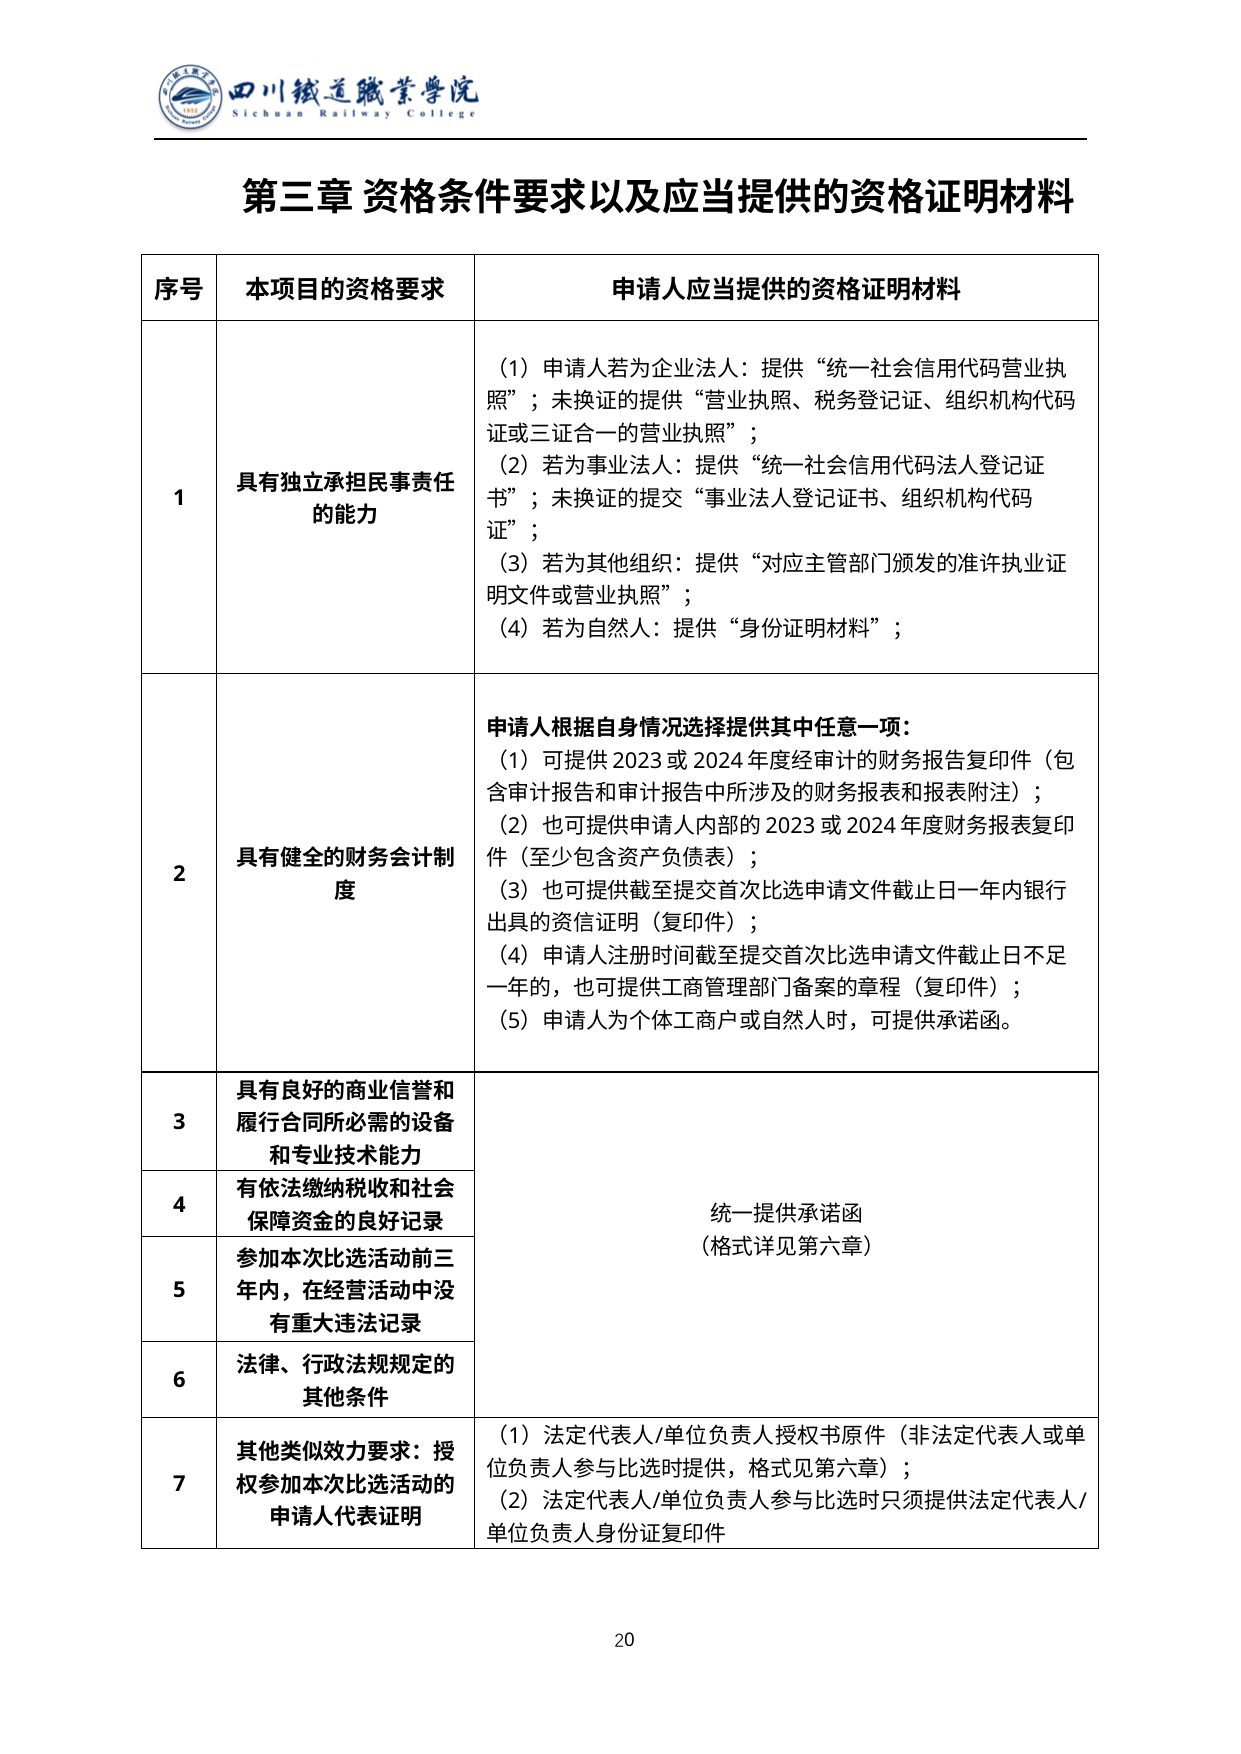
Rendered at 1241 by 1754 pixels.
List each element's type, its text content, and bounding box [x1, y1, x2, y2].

table_cell （1）申请人若为企业法人：提供“统一社会信用代码营业执照”；未换证的提供“营业执照、税务登记证、组织机构代码证或三证合一的营业执照”； （2）若为事业法人：提供“统一社会信用代码法人登记证书”；未换证的提交“事业法人登记证书、组织机构代码证”； （3）若为其他组织：提供“对应主管部门颁发的准许执业证明文件或营业执照”； （4）若为自然人：提供“身份证明材料”； [475, 321, 1098, 673]
table_cell 7 [142, 1418, 216, 1548]
table_cell 6 [142, 1342, 216, 1417]
table_cell 有依法缴纳税收和社会保障资金的良好记录 [217, 1171, 474, 1236]
table_cell （1）法定代表人/单位负责人授权书原件（非法定代表人或单位负责人参与比选时提供，格式见第六章）； （2）法定代表人/单位负责人参与比选时只须提供法定代表人/单位负责人身份证复印件 [475, 1418, 1098, 1548]
table_cell 3 [142, 1073, 216, 1170]
table_cell 1 [142, 321, 216, 673]
table_cell 其他类似效力要求：授权参加本次比选活动的申请人代表证明 [217, 1418, 474, 1548]
table_cell 申请人根据自身情况选择提供其中任意一项： （1）可提供2023或2024年度经审计的财务报告复印件（包含审计报告和审计报告中所涉及的财务报表和报表附注）； （2）也可提供申请人内部的2023或2024年度财务报表复印件（至少包含资产负债表）； （3）也可提供截至提交首次比选申请文件截止日一年内银行出具的资信证明（复印件）； （4）申请人注册时间截至提交首次比选申请文件截止日不足一年的，也可提供工商管理部门备案的章程（复印件）； （5）申请人为个体工商户或自然人时，可提供承诺函。 [475, 674, 1098, 1071]
table_header 申请人应当提供的资格证明材料 [475, 255, 1098, 320]
table_header 序号 [142, 255, 216, 320]
list 资格条件要求以及应当提供的资格证明材料 [153, 162, 1087, 227]
picture [153, 59, 485, 136]
table_cell 统一提供承诺函 （格式详见第六章） [475, 1073, 1098, 1417]
table_cell 具有良好的商业信誉和履行合同所必需的设备和专业技术能力 [217, 1073, 474, 1170]
table_cell 5 [142, 1237, 216, 1341]
table_cell 具有独立承担民事责任的能力 [217, 321, 474, 673]
table_cell 具有健全的财务会计制度 [217, 674, 474, 1071]
table_cell 法律、行政法规规定的其他条件 [217, 1342, 474, 1417]
table_cell 4 [142, 1171, 216, 1236]
table_cell 参加本次比选活动前三年内，在经营活动中没有重大违法记录 [217, 1237, 474, 1341]
table_cell 2 [142, 674, 216, 1071]
table_header 本项目的资格要求 [217, 255, 474, 320]
